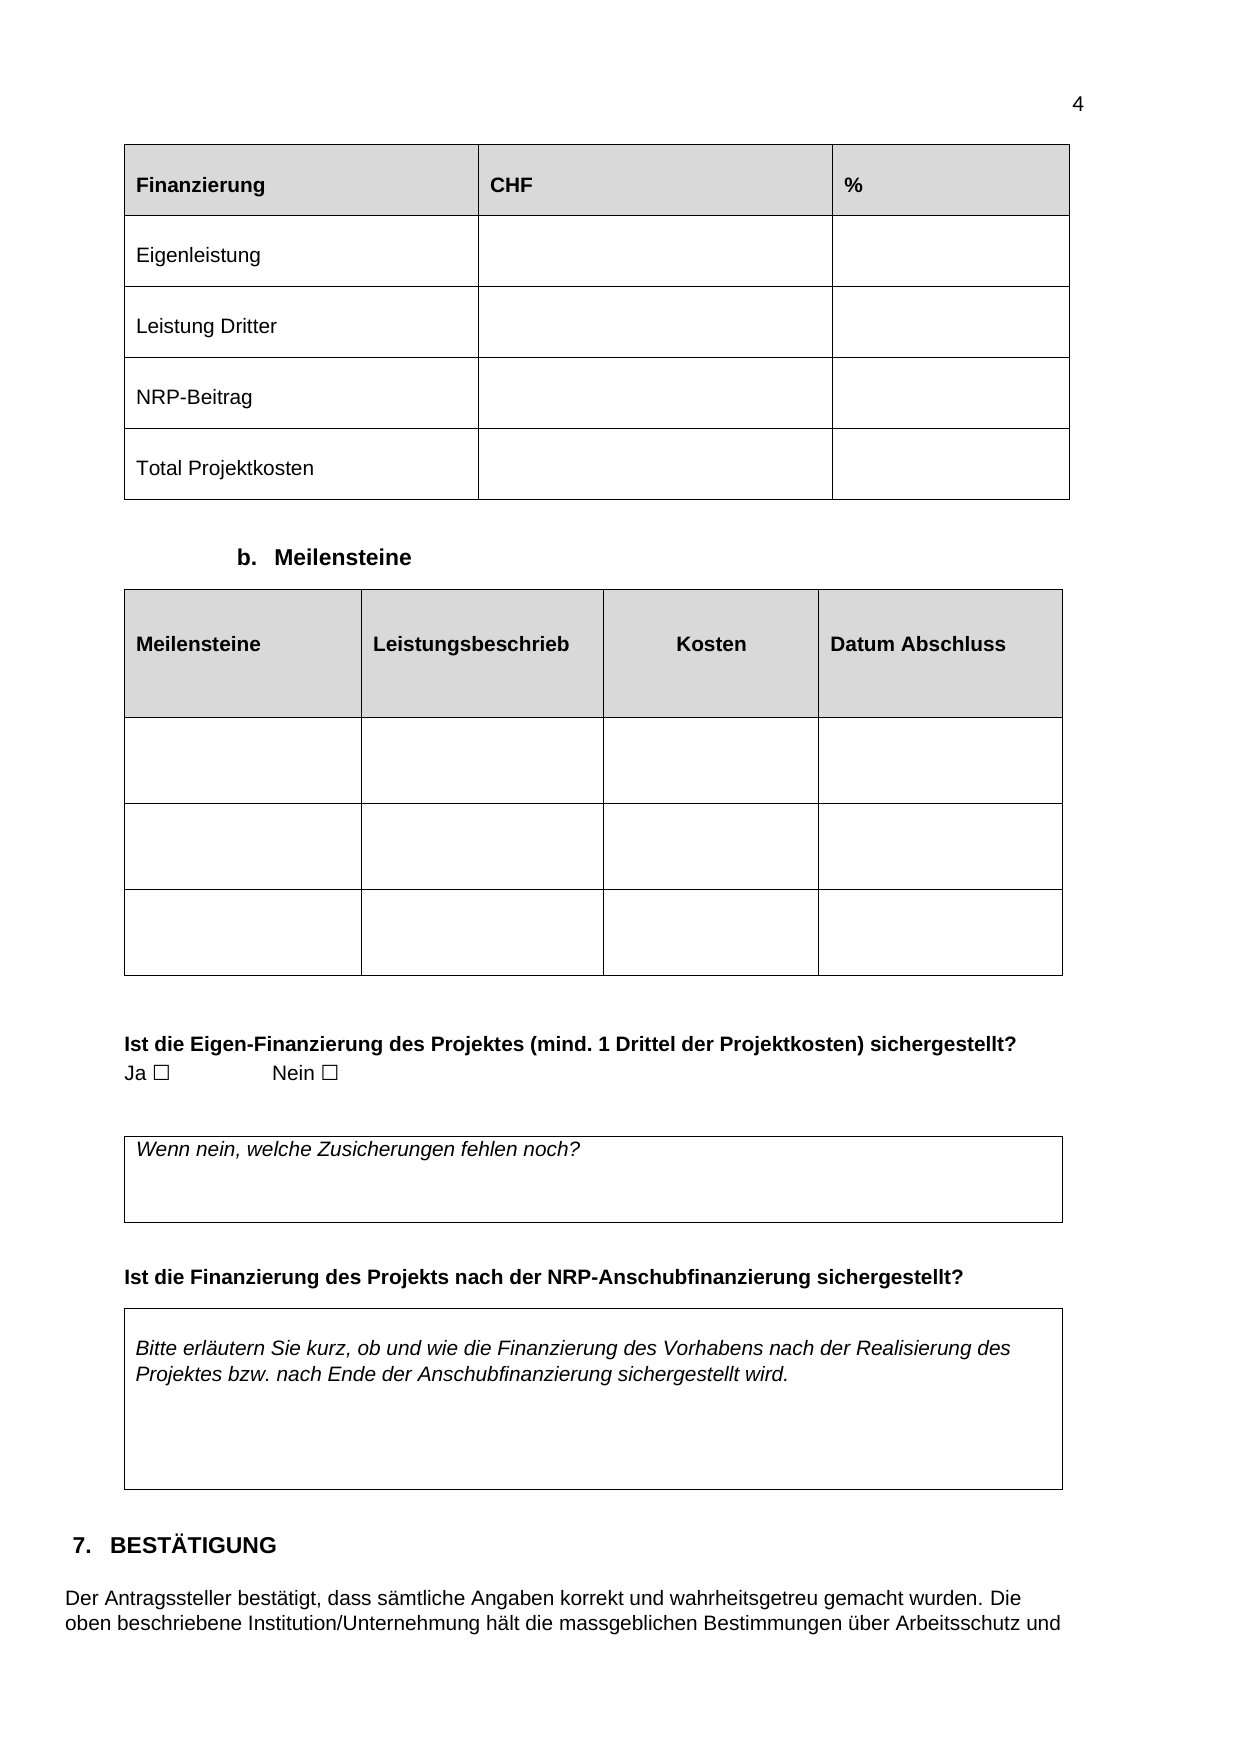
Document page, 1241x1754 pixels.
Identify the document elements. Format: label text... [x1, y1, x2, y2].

table_cell [604, 890, 818, 975]
table_cell [362, 804, 603, 889]
table_cell [479, 358, 832, 428]
table_cell [819, 718, 1062, 803]
table_cell [125, 718, 361, 803]
table_cell [604, 718, 818, 803]
table_cell NRP-Beitrag [125, 358, 478, 428]
table_cell [833, 216, 1069, 286]
table_header CHF [479, 145, 832, 215]
table_cell [479, 429, 832, 498]
text Ist die Eigen-Finanzierung des Projektes (mind. 1 Drittel der Projektkosten) sichergestellt? Ja ☐ Nein ☐ [124, 1032, 1063, 1117]
table_cell [833, 358, 1069, 428]
table_cell [833, 287, 1069, 357]
table_header Meilensteine [125, 590, 361, 717]
text Ist die Finanzierung des Projekts nach der NRP-Anschubfinanzierung sichergestellt? [124, 1265, 1063, 1289]
table_header % [833, 145, 1069, 215]
table_header Wenn nein, welche Zusicherungen fehlen noch? [125, 1137, 1062, 1222]
table_cell [125, 890, 361, 975]
table_header Finanzierung [125, 145, 478, 215]
table_cell [362, 890, 603, 975]
table_cell [604, 804, 818, 889]
table_header Kosten [604, 590, 818, 717]
table_header Leistungsbeschrieb [362, 590, 603, 717]
table_cell [362, 718, 603, 803]
table_cell [833, 429, 1069, 498]
list Meilensteine [237, 544, 1063, 570]
table_cell [819, 890, 1062, 975]
table_cell Eigenleistung [125, 216, 478, 286]
table_cell [479, 216, 832, 286]
table_cell [125, 804, 361, 889]
table_header Bitte erläutern Sie kurz, ob und wie die Finanzierung des Vorhabens nach der Realisierung des Projektes bzw. nach Ende der Anschubfinanzierung sichergestellt wird. [125, 1309, 1062, 1489]
table_cell [819, 804, 1062, 889]
table_cell Total Projektkosten [125, 429, 478, 498]
table_cell Leistung Dritter [125, 287, 478, 357]
subtitle Bestätigung [72, 1532, 1063, 1558]
table_header Datum Abschluss [819, 590, 1062, 717]
table_cell [479, 287, 832, 357]
